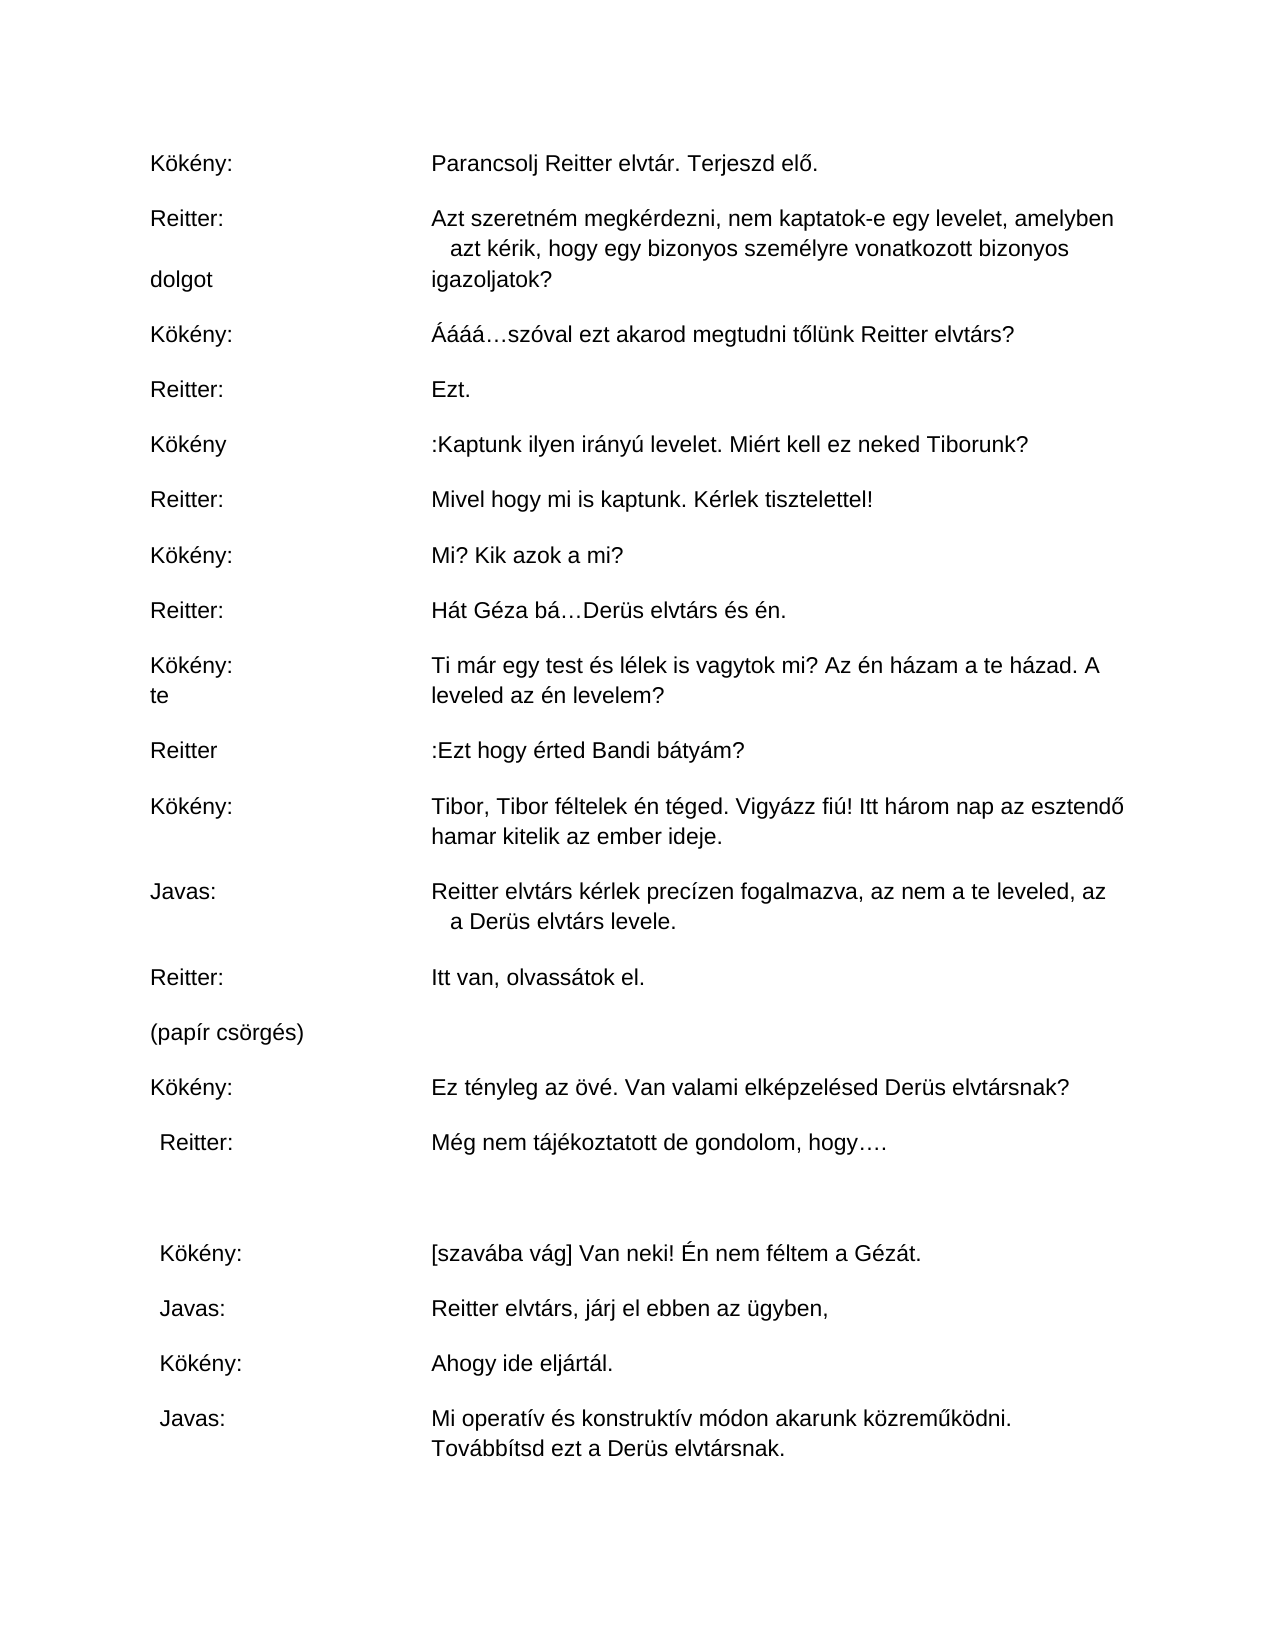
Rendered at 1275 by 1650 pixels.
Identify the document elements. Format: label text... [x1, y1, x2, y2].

text Reitter: Még nem tájékoztatott de gondolom, hogy…. [159, 1129, 1125, 1156]
text Reitter: Itt van, olvassátok el. [150, 963, 1125, 990]
text Kökény: Ti már egy test és lélek is vagytok mi? Az én házam a te házad. A te leveled az én levelem? [150, 652, 1125, 709]
text Kökény: Ahogy ide eljártál. [159, 1350, 1125, 1376]
text Javas: Reitter elvtárs kérlek precízen fogalmazva, az nem a te leveled, az a Derüs elvtárs levele. [150, 878, 1125, 935]
text Kökény: Áááá…szóval ezt akarod megtudni tőlünk Reitter elvtárs? [150, 321, 1125, 347]
text Reitter: Mivel hogy mi is kaptunk. Kérlek tisztelettel! [150, 486, 1125, 513]
text Kökény: Ez tényleg az övé. Van valami elképzelésed Derüs elvtársnak? [150, 1074, 1125, 1100]
text Reitter :Ezt hogy érted Bandi bátyám? [150, 737, 1125, 764]
text Reitter: Hát Géza bá…Derüs elvtárs és én. [150, 597, 1125, 623]
text Reitter: Azt szeretném megkérdezni, nem kaptatok-e egy levelet, amelyben azt kérik, hogy egy bizonyos személyre vonatkozott bizonyos dolgot igazoljatok? [150, 205, 1125, 292]
text Kökény: [szavába vág] Van neki! Én nem féltem a Gézát. [159, 1239, 1125, 1266]
text Reitter: Ezt. [150, 376, 1125, 402]
text Kökény :Kaptunk ilyen irányú levelet. Miért kell ez neked Tiborunk? [150, 431, 1125, 458]
text Javas: Mi operatív és konstruktív módon akarunk közreműködni. Továbbítsd ezt a Derüs elvtársnak. [159, 1405, 1125, 1462]
text Kökény: Tibor, Tibor féltelek én téged. Vigyázz fiú! Itt három nap az esztendő hamar kitelik az ember ideje. [150, 793, 1125, 849]
text Kökény: Mi? Kik azok a mi? [150, 542, 1125, 568]
text Kökény: Parancsolj Reitter elvtár. Terjeszd elő. [150, 150, 1125, 176]
text (papír csörgés) [150, 1019, 1125, 1045]
text Javas: Reitter elvtárs, járj el ebben az ügyben, [159, 1295, 1125, 1321]
